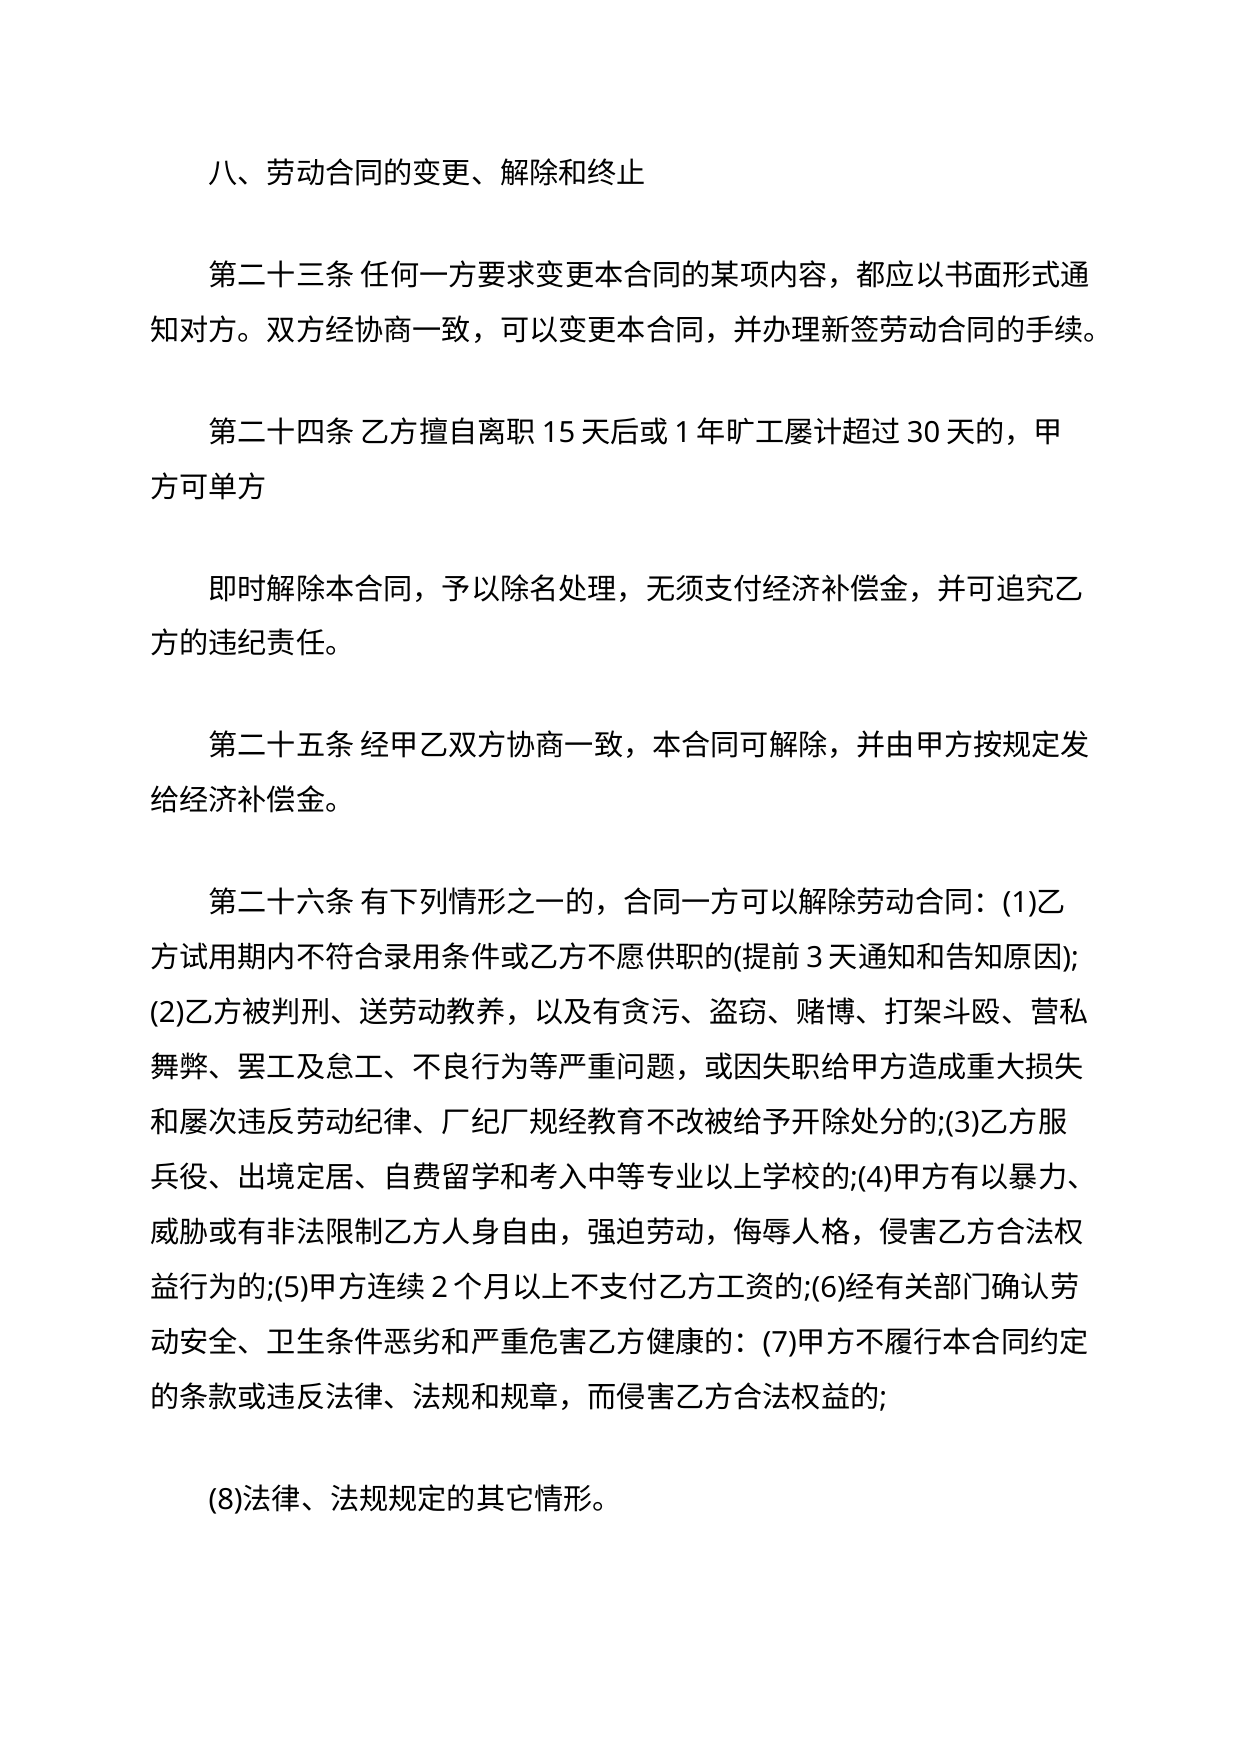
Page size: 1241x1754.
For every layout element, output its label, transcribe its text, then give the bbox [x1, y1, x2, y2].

text 第二十三条 任何一方要求变更本合同的某项内容，都应以书面形式通知对方。双方经协商一致，可以变更本合同，并办理新签劳动合同的手续。 [150, 252, 1090, 349]
text 即时解除本合同，予以除名处理，无须支付经济补偿金，并可追究乙方的违纪责任。 [150, 565, 1090, 662]
text (8)法律、法规规定的其它情形。 [150, 1475, 1090, 1518]
text 八、劳动合同的变更、解除和终止 [150, 150, 1090, 192]
text 第二十五条 经甲乙双方协商一致，本合同可解除，并由甲方按规定发给经济补偿金。 [150, 722, 1090, 819]
text 第二十六条 有下列情形之一的，合同一方可以解除劳动合同：(1)乙方试用期内不符合录用条件或乙方不愿供职的(提前3天通知和告知原因);(2)乙方被判刑、送劳动教养，以及有贪污、盗窃、赌博、打架斗殴、营私舞弊、罢工及怠工、不良行为等严重问题，或因失职给甲方造成重大损失和屡次违反劳动纪律、厂纪厂规经教育不改被给予开除处分的;(3)乙方服兵役、出境定居、自费留学和考入中等专业以上学校的;(4)甲方有以暴力、威胁或有非法限制乙方人身自由，强迫劳动，侮辱人格，侵害乙方合法权益行为的;(5)甲方连续2个月以上不支付乙方工资的;(6)经有关部门确认劳动安全、卫生条件恶劣和严重危害乙方健康的：(7)甲方不履行本合同约定的条款或违反法律、法规和规章，而侵害乙方合法权益的; [150, 878, 1090, 1416]
text 第二十四条 乙方擅自离职15天后或1年旷工屡计超过30天的，甲方可单方 [150, 408, 1090, 506]
